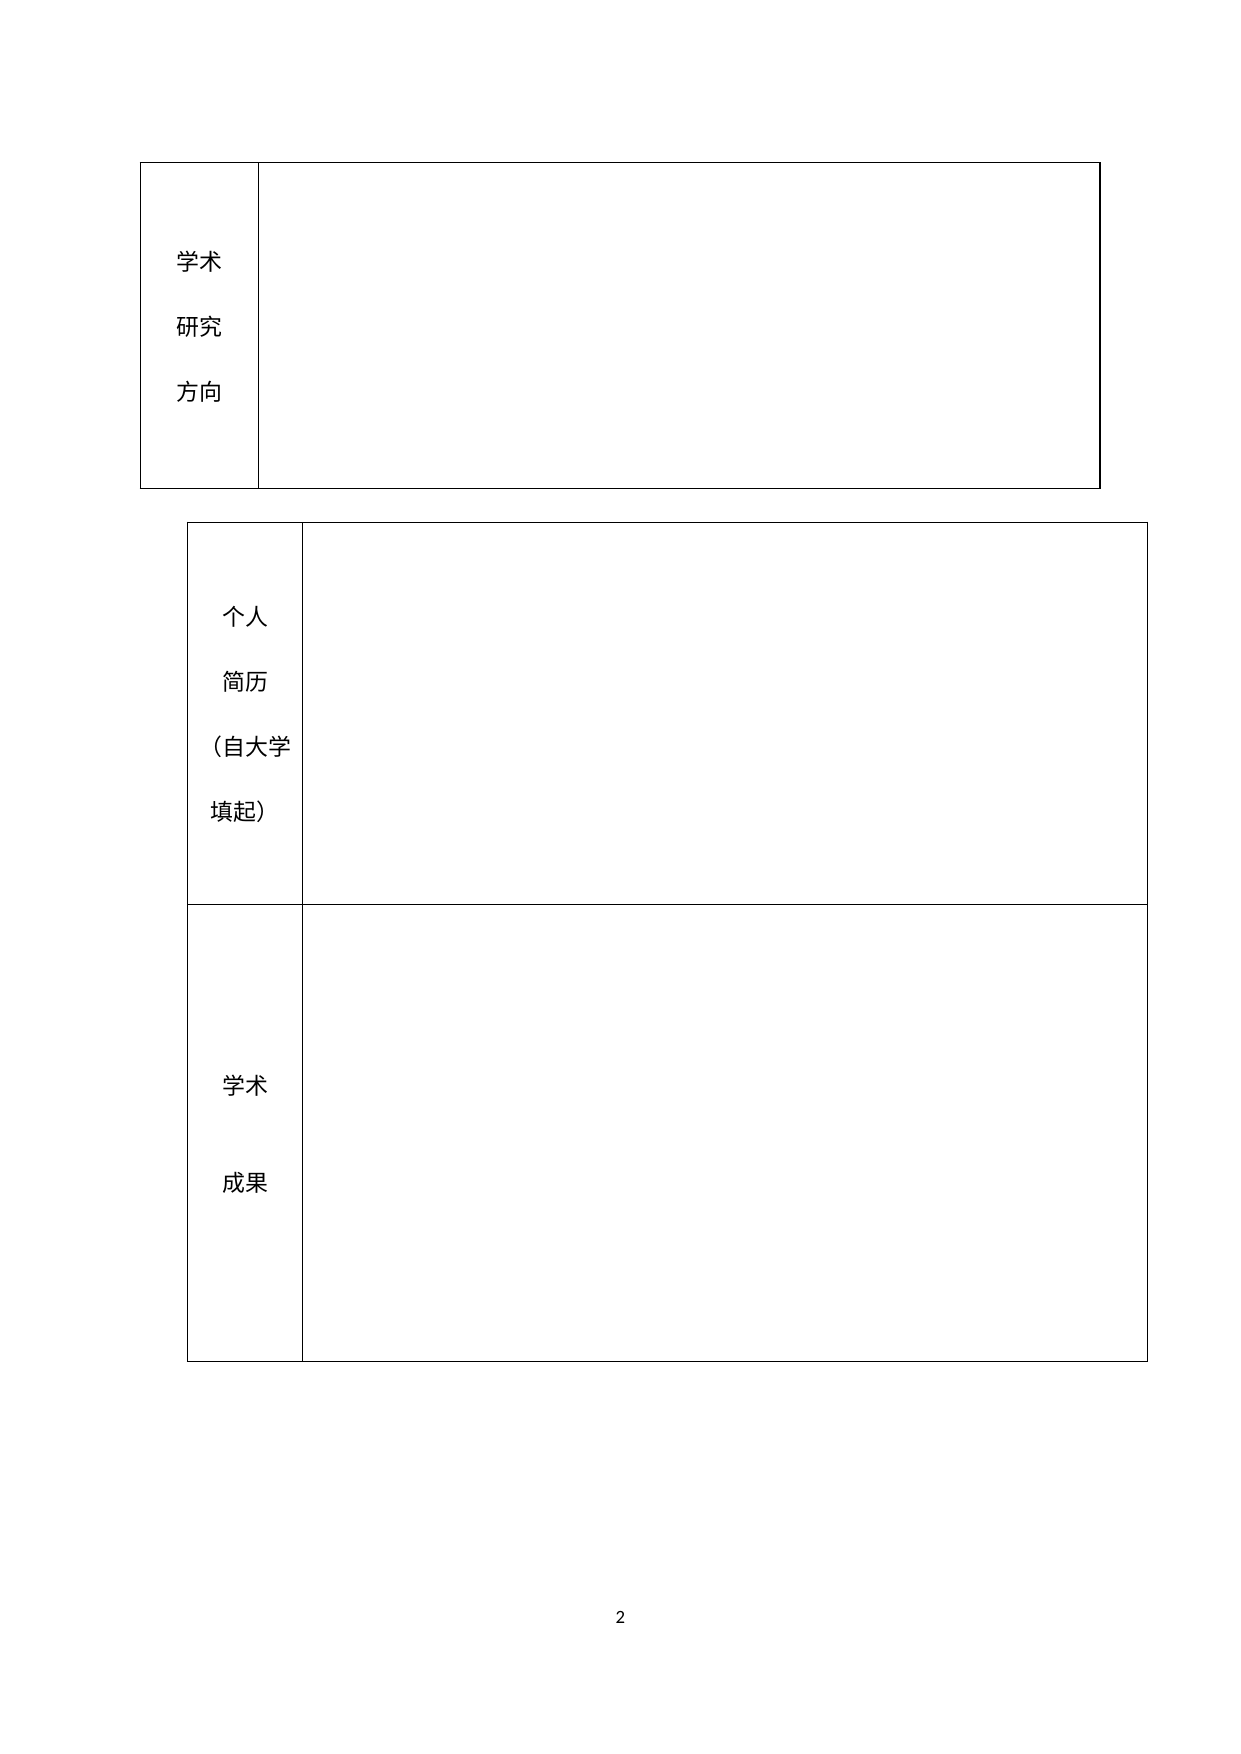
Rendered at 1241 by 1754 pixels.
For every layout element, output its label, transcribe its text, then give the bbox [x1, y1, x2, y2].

table_header 个人 简历 （自大学填起） [188, 523, 302, 904]
table_cell 学术 研究 方向 [141, 163, 258, 488]
table_cell [303, 905, 1147, 1361]
table_cell [259, 163, 1099, 488]
table_header [303, 523, 1147, 904]
table_cell 学术 成果 [188, 905, 302, 1361]
